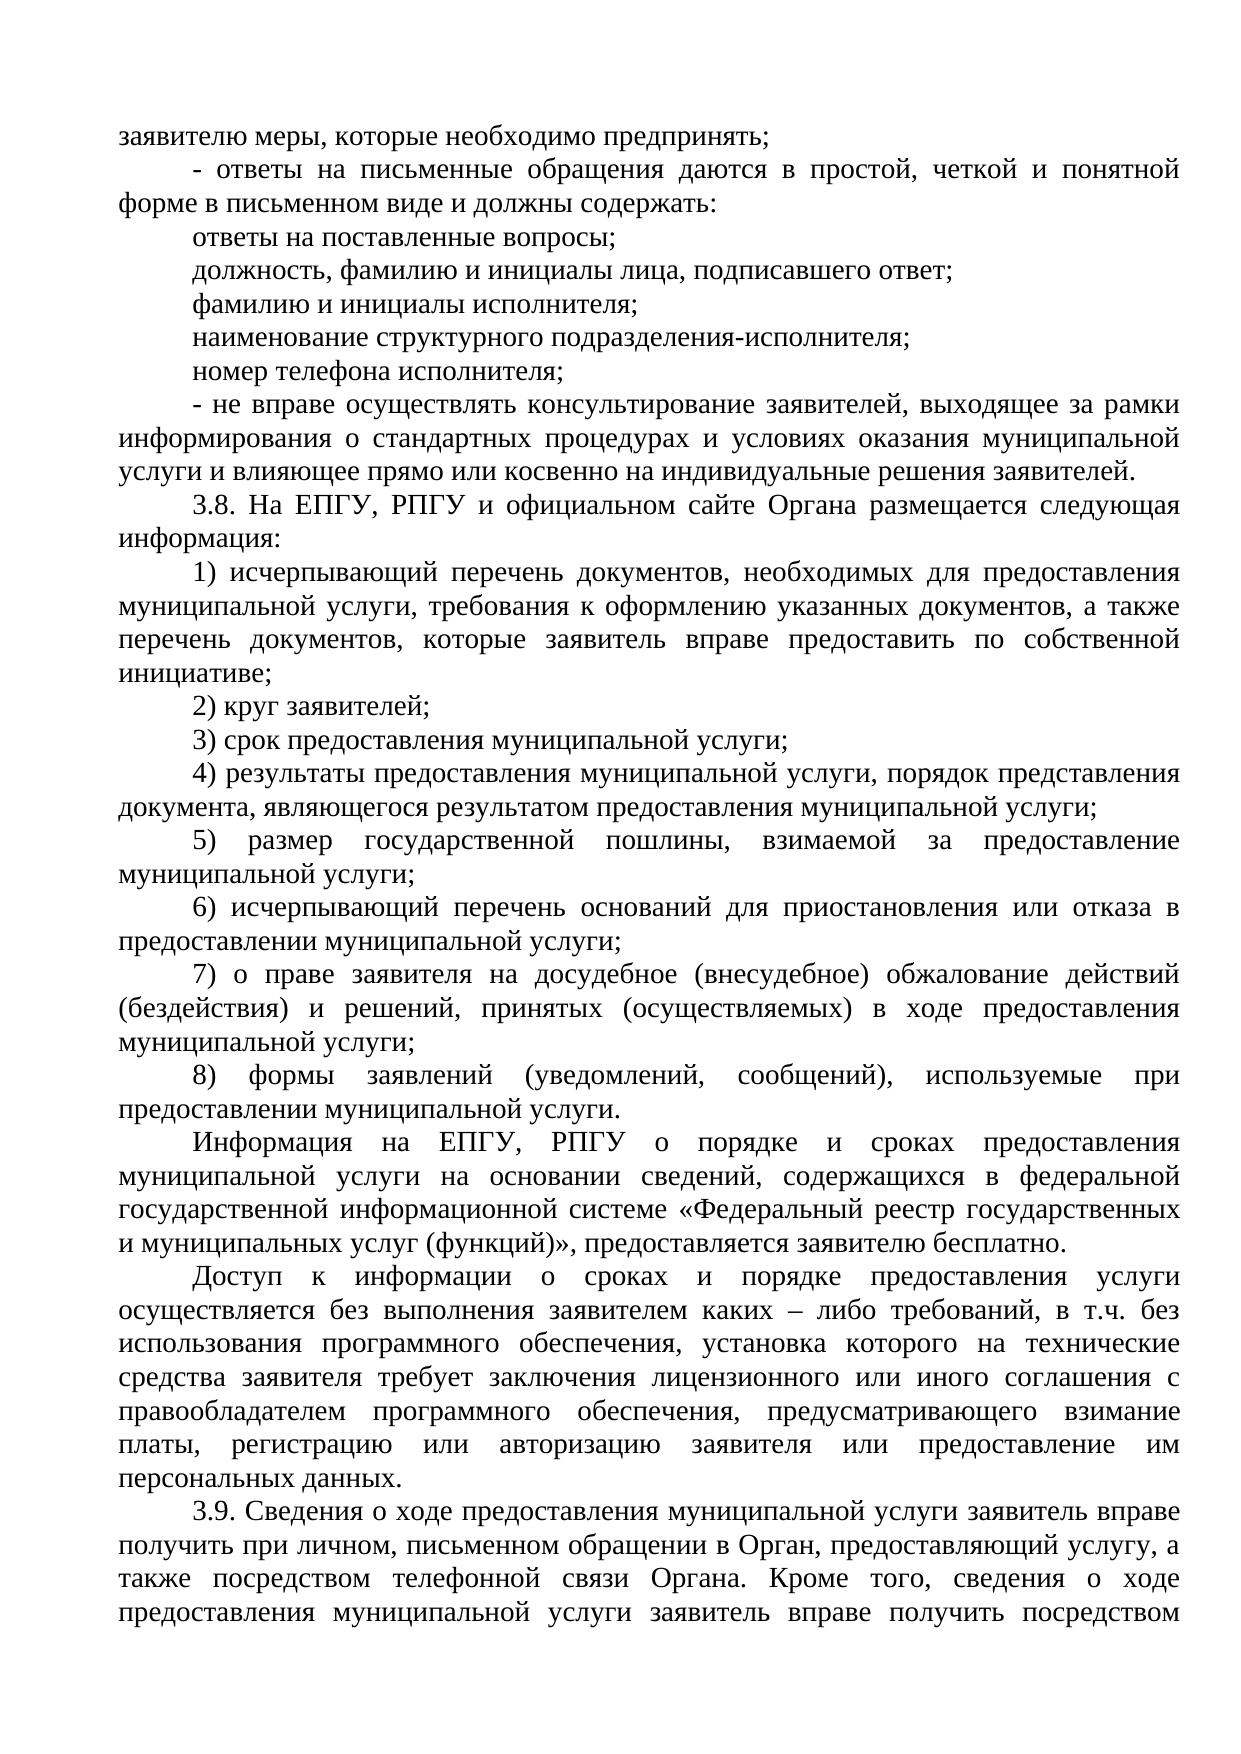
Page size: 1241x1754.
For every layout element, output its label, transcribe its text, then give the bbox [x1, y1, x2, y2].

text 8) формы заявлений (уведомлений, сообщений), используемые при предоставлении муниципальной услуги. [118, 1057, 1181, 1124]
text 7) о праве заявителя на досудебное (внесудебное) обжалование действий (бездействия) и решений, принятых (осуществляемых) в ходе предоставления муниципальной услуги; [118, 957, 1181, 1057]
text номер телефона исполнителя; [118, 353, 1181, 386]
text фамилию и инициалы исполнителя; [118, 286, 1181, 319]
text 4) результаты предоставления муниципальной услуги, порядок представления документа, являющегося результатом предоставления муниципальной услуги; [118, 755, 1181, 822]
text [118, 118, 1181, 152]
text должность, фамилию и инициалы лица, подписавшего ответ; [118, 252, 1181, 286]
text - не вправе осуществлять консультирование заявителей, выходящее за рамки информирования о стандартных процедурах и условиях оказания муниципальной услуги и влияющее прямо или косвенно на индивидуальные решения заявителей. [118, 386, 1181, 487]
text наименование структурного подразделения-исполнителя; [118, 319, 1181, 353]
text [118, 1493, 1181, 1627]
text 2) круг заявителей; [118, 688, 1181, 722]
text 5) размер государственной пошлины, взимаемой за предоставление муниципальной услуги; [118, 822, 1181, 889]
text 1) исчерпывающий перечень документов, необходимых для предоставления муниципальной услуги, требования к оформлению указанных документов, а также перечень документов, которые заявитель вправе предоставить по собственной инициативе; [118, 554, 1181, 688]
text Доступ к информации о сроках и порядке предоставления услуги осуществляется без выполнения заявителем каких – либо требований, в т.ч. без использования программного обеспечения, установка которого на технические средства заявителя требует заключения лицензионного или иного соглашения с правообладателем программного обеспечения, предусматривающего взимание платы, регистрацию или авторизацию заявителя или предоставление им персональных данных. [118, 1258, 1181, 1493]
text 3) срок предоставления муниципальной услуги; [118, 722, 1181, 755]
text 3.8. На ЕПГУ, РПГУ и официальном сайте Органа размещается следующая информация: [118, 487, 1181, 554]
text 6) исчерпывающий перечень оснований для приостановления или отказа в предоставлении муниципальной услуги; [118, 889, 1181, 957]
text ответы на поставленные вопросы; [118, 219, 1181, 252]
text Информация на ЕПГУ, РПГУ о порядке и сроках предоставления муниципальной услуги на основании сведений, содержащихся в федеральной государственной информационной системе «Федеральный реестр государственных и муниципальных услуг (функций)», предоставляется заявителю бесплатно. [118, 1124, 1181, 1258]
text - ответы на письменные обращения даются в простой, четкой и понятной форме в письменном виде и должны содержать: [118, 152, 1181, 219]
